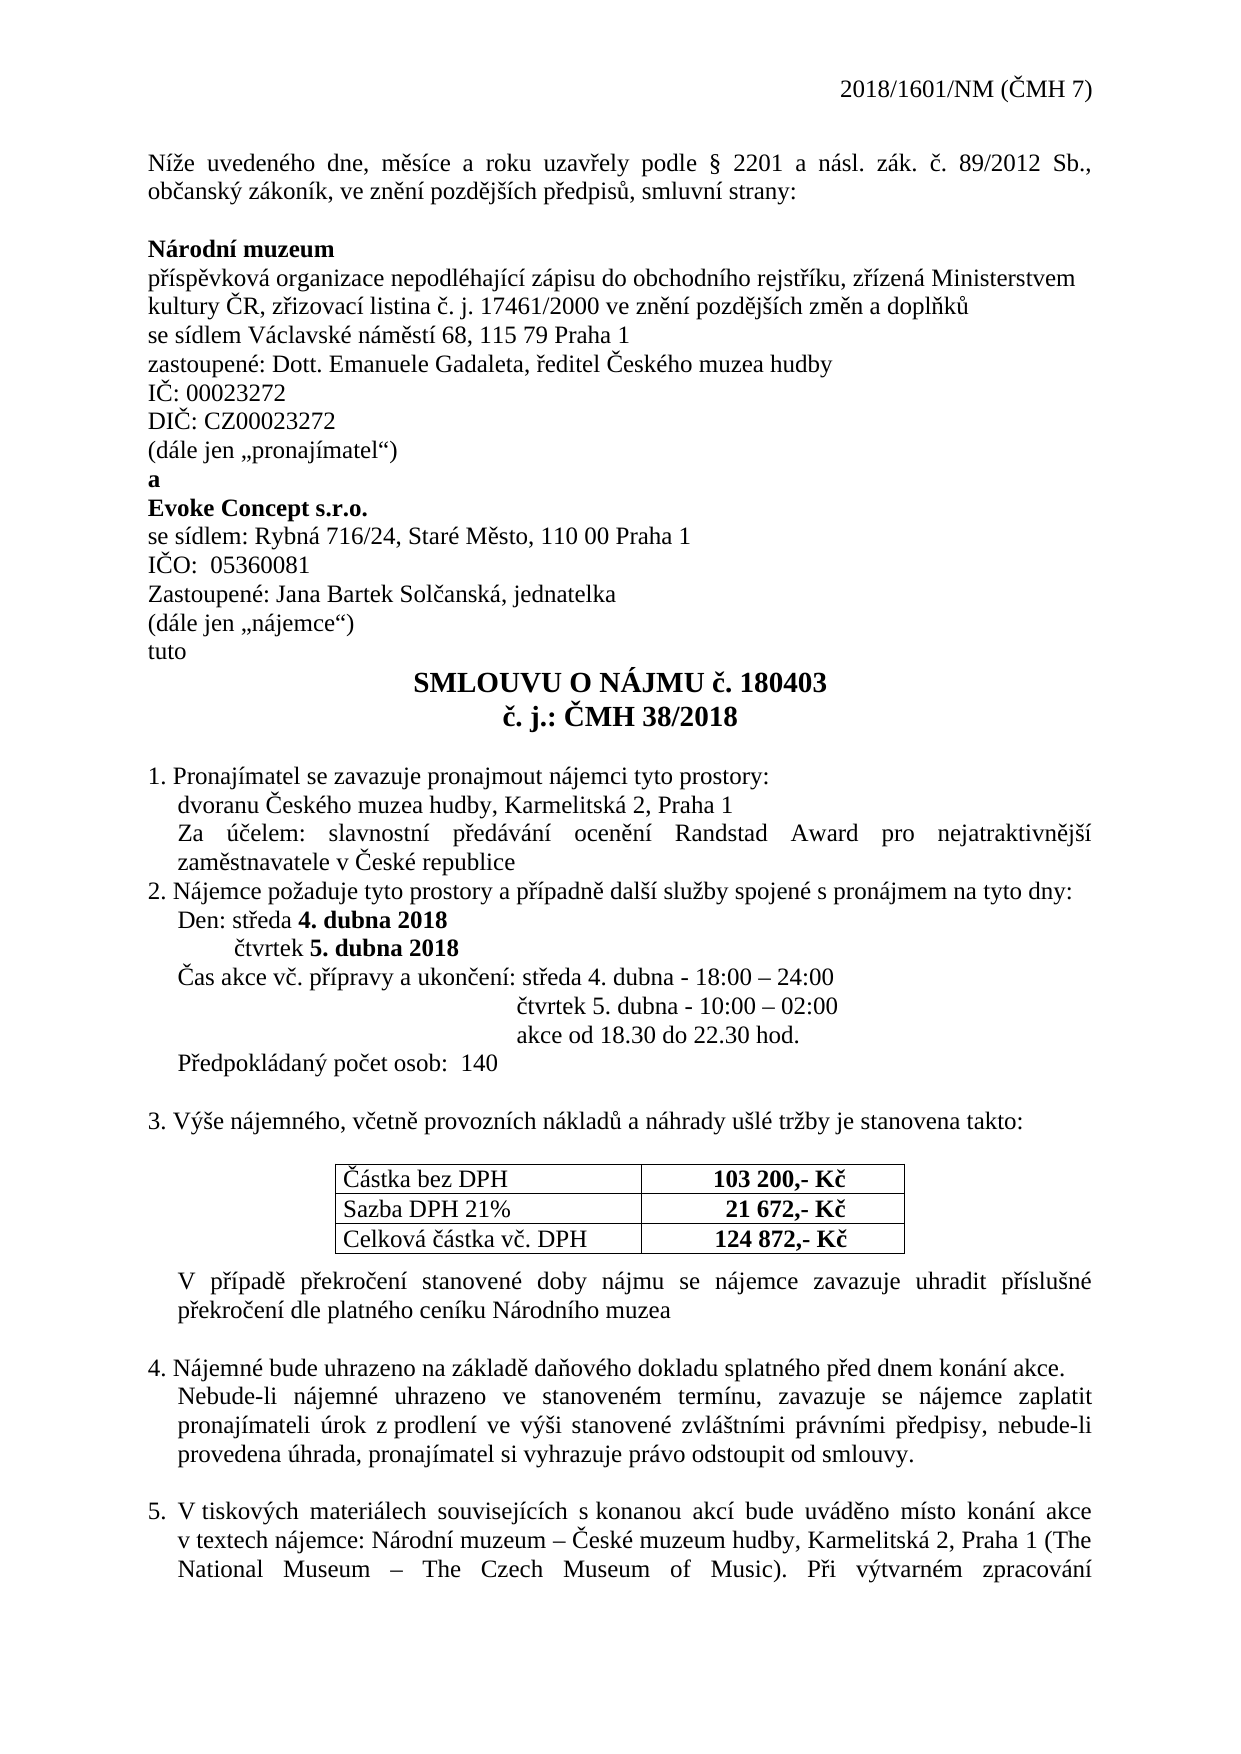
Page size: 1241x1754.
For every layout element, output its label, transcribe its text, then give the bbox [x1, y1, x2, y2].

text se sídlem: Rybná 716/24, Staré Město, 110 00 Praha 1 [148, 521, 1093, 550]
text DIČ: CZ00023272 [148, 406, 1093, 435]
text (dále jen „nájemce“) [148, 608, 1093, 636]
text Zastoupené: Jana Bartek Solčanská, jednatelka [148, 579, 1093, 608]
text V případě překročení stanovené doby nájmu se nájemce zavazuje uhradit příslušné překročení dle platného ceníku Národního muzea [177, 1266, 1093, 1324]
text Za účelem: slavnostní předávání ocenění Randstad Award pro nejatraktivnější zaměstnavatele v České republice [177, 818, 1093, 876]
text (dále jen „pronajímatel“) [148, 435, 1093, 464]
table_cell 21 672,- Kč [642, 1194, 904, 1223]
text 3. Výše nájemného, včetně provozních nákladů a náhrady ušlé tržby je stanovena takto: [148, 1106, 1093, 1135]
text se sídlem Václavské náměstí 68, 115 79 Praha 1 [148, 320, 1093, 349]
table_cell Celková částka vč. DPH [336, 1224, 641, 1253]
text IČ: 00023272 [148, 378, 1093, 406]
text 2. Nájemce požaduje tyto prostory a případně další služby spojené s pronájmem na tyto dny: [148, 876, 1093, 905]
text zastoupené: Dott. Emanuele Gadaleta, ředitel Českého muzea hudby [148, 349, 1093, 378]
text Den: středa 4. dubna 2018 [177, 905, 1093, 933]
table_header 103 200,- Kč [642, 1165, 904, 1193]
text Čas akce vč. přípravy a ukončení: středa 4. dubna - 18:00 – 24:00 [177, 962, 1093, 991]
text Předpokládaný počet osob: 140 [177, 1048, 1093, 1077]
text Nebude-li nájemné uhrazeno ve stanoveném termínu, zavazuje se nájemce zaplatit pronajímateli úrok z prodlení ve výši stanovené zvláštními právními předpisy, nebude-li provedena úhrada, pronajímatel si vyhrazuje právo odstoupit od smlouvy. [177, 1381, 1093, 1468]
text 1. Pronajímatel se zavazuje pronajmout nájemci tyto prostory: [148, 761, 1093, 790]
text IČO: 05360081 [148, 550, 1093, 579]
table_header Částka bez DPH [336, 1165, 641, 1193]
text Níže uvedeného dne, měsíce a roku uzavřely podle § 2201 a násl. zák. č. 89/2012 Sb., občanský zákoník, ve znění pozdějších předpisů, smluvní strany: [148, 148, 1093, 205]
text akce od 18.30 do 22.30 hod. [177, 1020, 1093, 1048]
text Národní muzeum [148, 234, 1093, 263]
text čtvrtek 5. dubna 2018 [177, 933, 1093, 962]
text a [148, 464, 1093, 493]
text příspěvková organizace nepodléhající zápisu do obchodního rejstříku, zřízená Ministerstvem kultury ČR, zřizovací listina č. j. 17461/2000 ve znění pozdějších změn a doplňků [148, 263, 1093, 320]
text č. j.: ČMH 38/2018 [148, 699, 1093, 732]
text tuto [148, 636, 1093, 665]
text 4. Nájemné bude uhrazeno na základě daňového dokladu splatného před dnem konání akce. [148, 1353, 1093, 1381]
text čtvrtek 5. dubna - 10:00 – 02:00 [177, 991, 1093, 1020]
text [148, 1496, 1093, 1583]
text dvoranu Českého muzea hudby, Karmelitská 2, Praha 1 [177, 790, 1093, 818]
table_cell 124 872,- Kč [642, 1224, 904, 1253]
text SMLOUVU O NÁJMU č. 180403 [148, 665, 1093, 699]
text Evoke Concept s.r.o. [148, 493, 1093, 521]
table_cell Sazba DPH 21% [336, 1194, 641, 1223]
